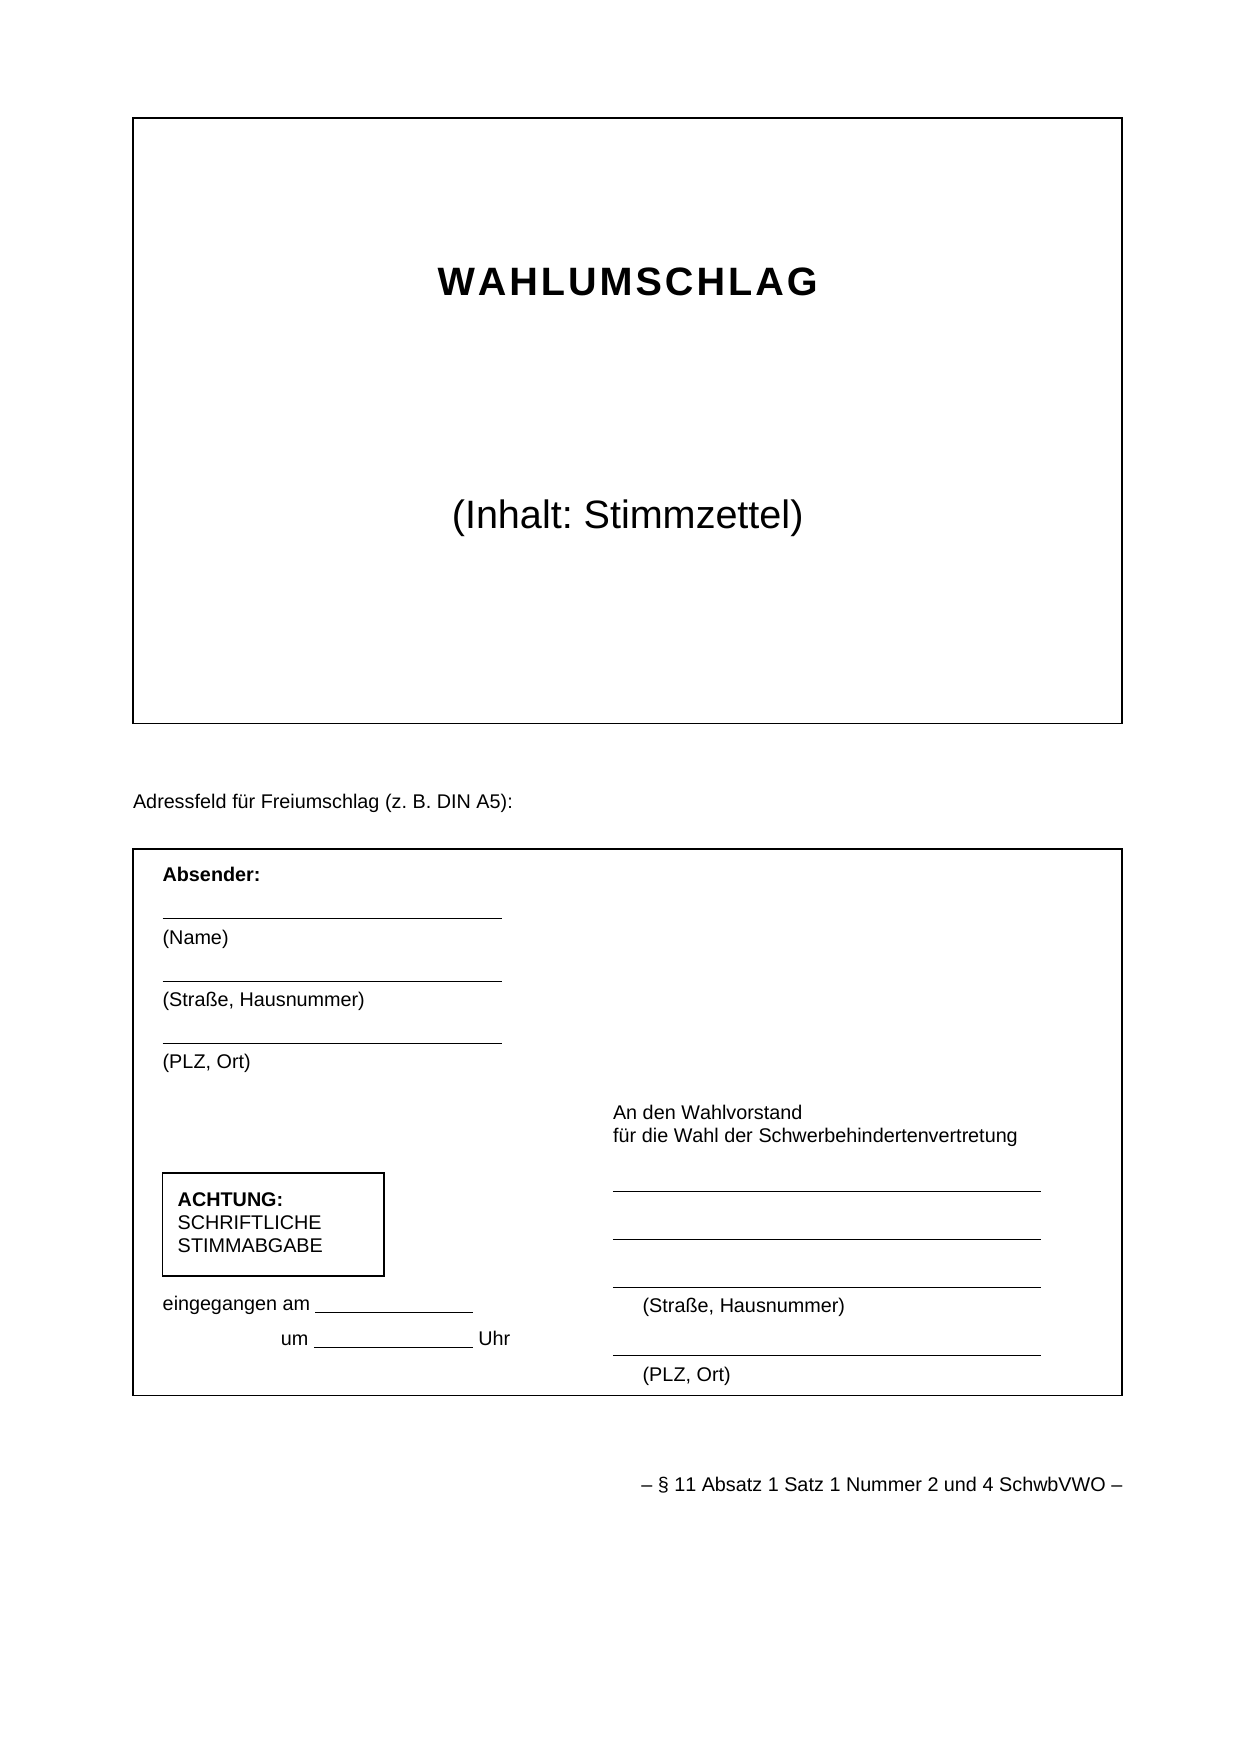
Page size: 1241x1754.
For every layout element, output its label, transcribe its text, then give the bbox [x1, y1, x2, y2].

text (Straße, Hausnummer) [162, 988, 523, 1011]
text Absender: [162, 863, 523, 886]
text Adressfeld für Freiumschlag (z. B. DIN A5): [133, 790, 1122, 813]
text An den Wahlvorstand für die Wahl der Schwerbehindertenvertretung [613, 1101, 1121, 1146]
text (Name) [162, 925, 523, 948]
text eingegangen am [162, 1292, 523, 1314]
text um Uhr [281, 1327, 523, 1350]
text – § 11 Absatz 1 Satz 1 Nummer 2 und 4 SchwbVWO – [613, 1473, 1122, 1496]
text (PLZ, Ort) [162, 1050, 523, 1073]
text (PLZ, Ort) [642, 1362, 1121, 1385]
text (Straße, Hausnummer) [642, 1294, 1121, 1317]
